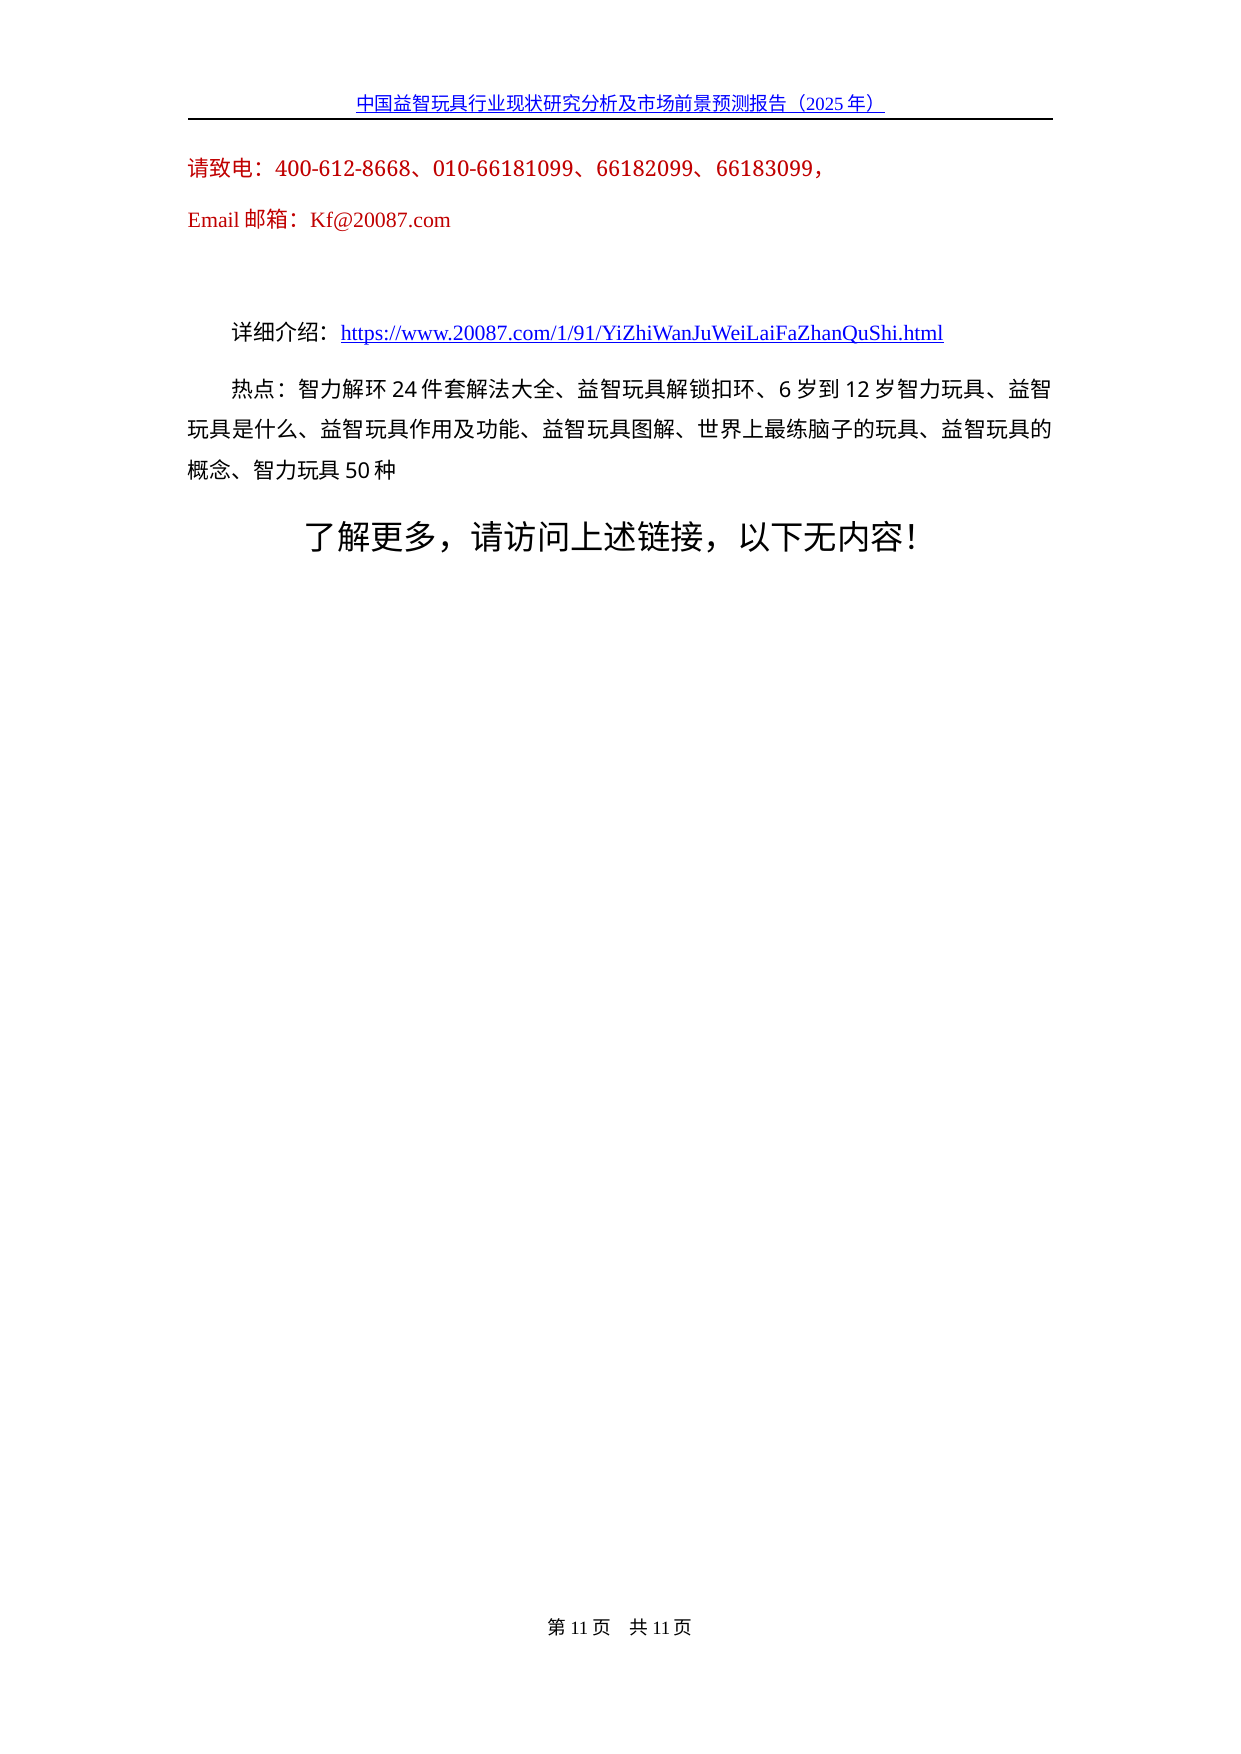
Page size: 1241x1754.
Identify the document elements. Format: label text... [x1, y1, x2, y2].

title 了解更多，请访问上述链接，以下无内容！ [187, 503, 1053, 568]
text 详细介绍：https://www.20087.com/1/91/YiZhiWanJuWeiLaiFaZhanQuShi.html [187, 315, 1053, 347]
text Email邮箱：Kf@20087.com [187, 202, 1053, 234]
text 请致电：400-612-8668、010-66181099、66182099、66183099， [187, 150, 1053, 183]
text 热点：智力解环24件套解法大全、益智玩具解锁扣环、6岁到12岁智力玩具、益智玩具是什么、益智玩具作用及功能、益智玩具图解、世界上最练脑子的玩具、益智玩具的概念、智力玩具50种 [187, 371, 1053, 485]
